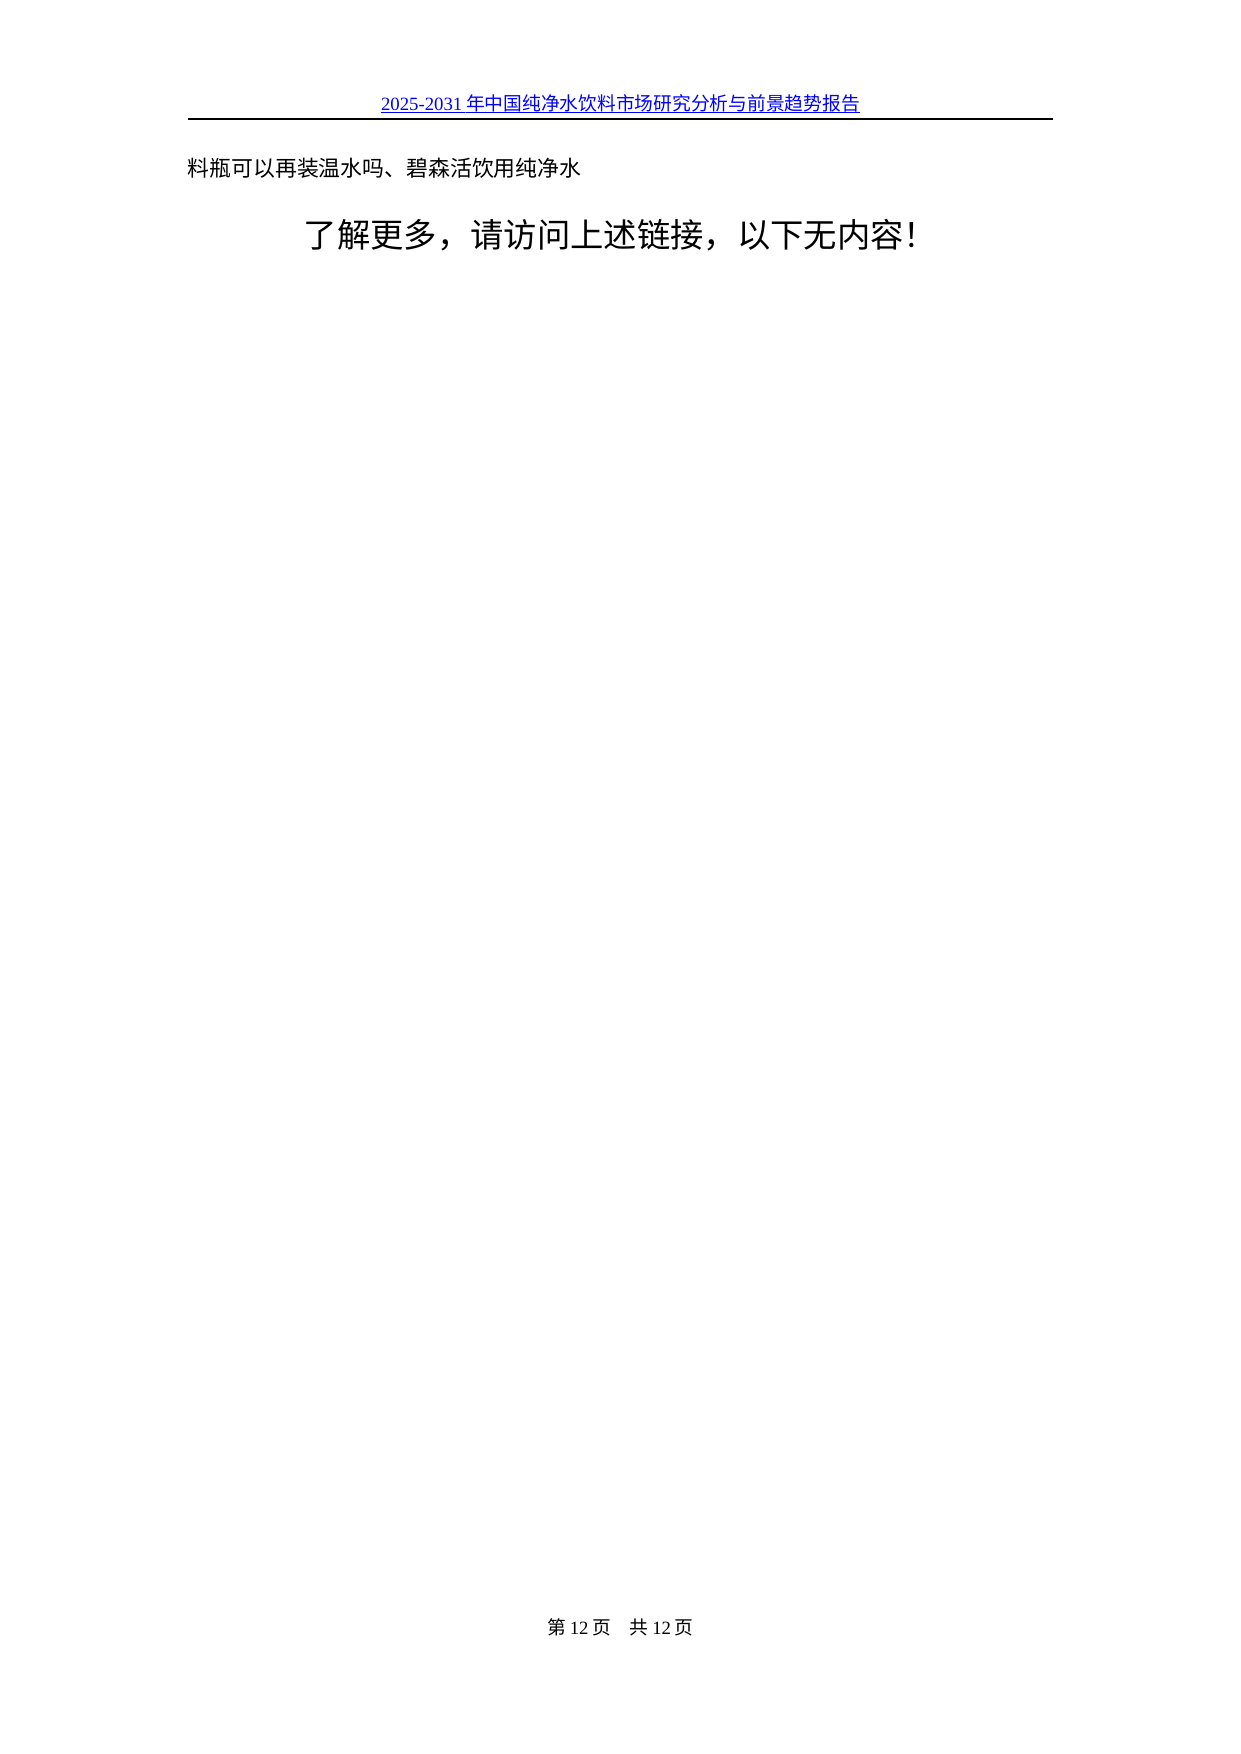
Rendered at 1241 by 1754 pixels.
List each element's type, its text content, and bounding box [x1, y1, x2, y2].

title 了解更多，请访问上述链接，以下无内容！ [187, 200, 1053, 265]
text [187, 150, 1053, 183]
